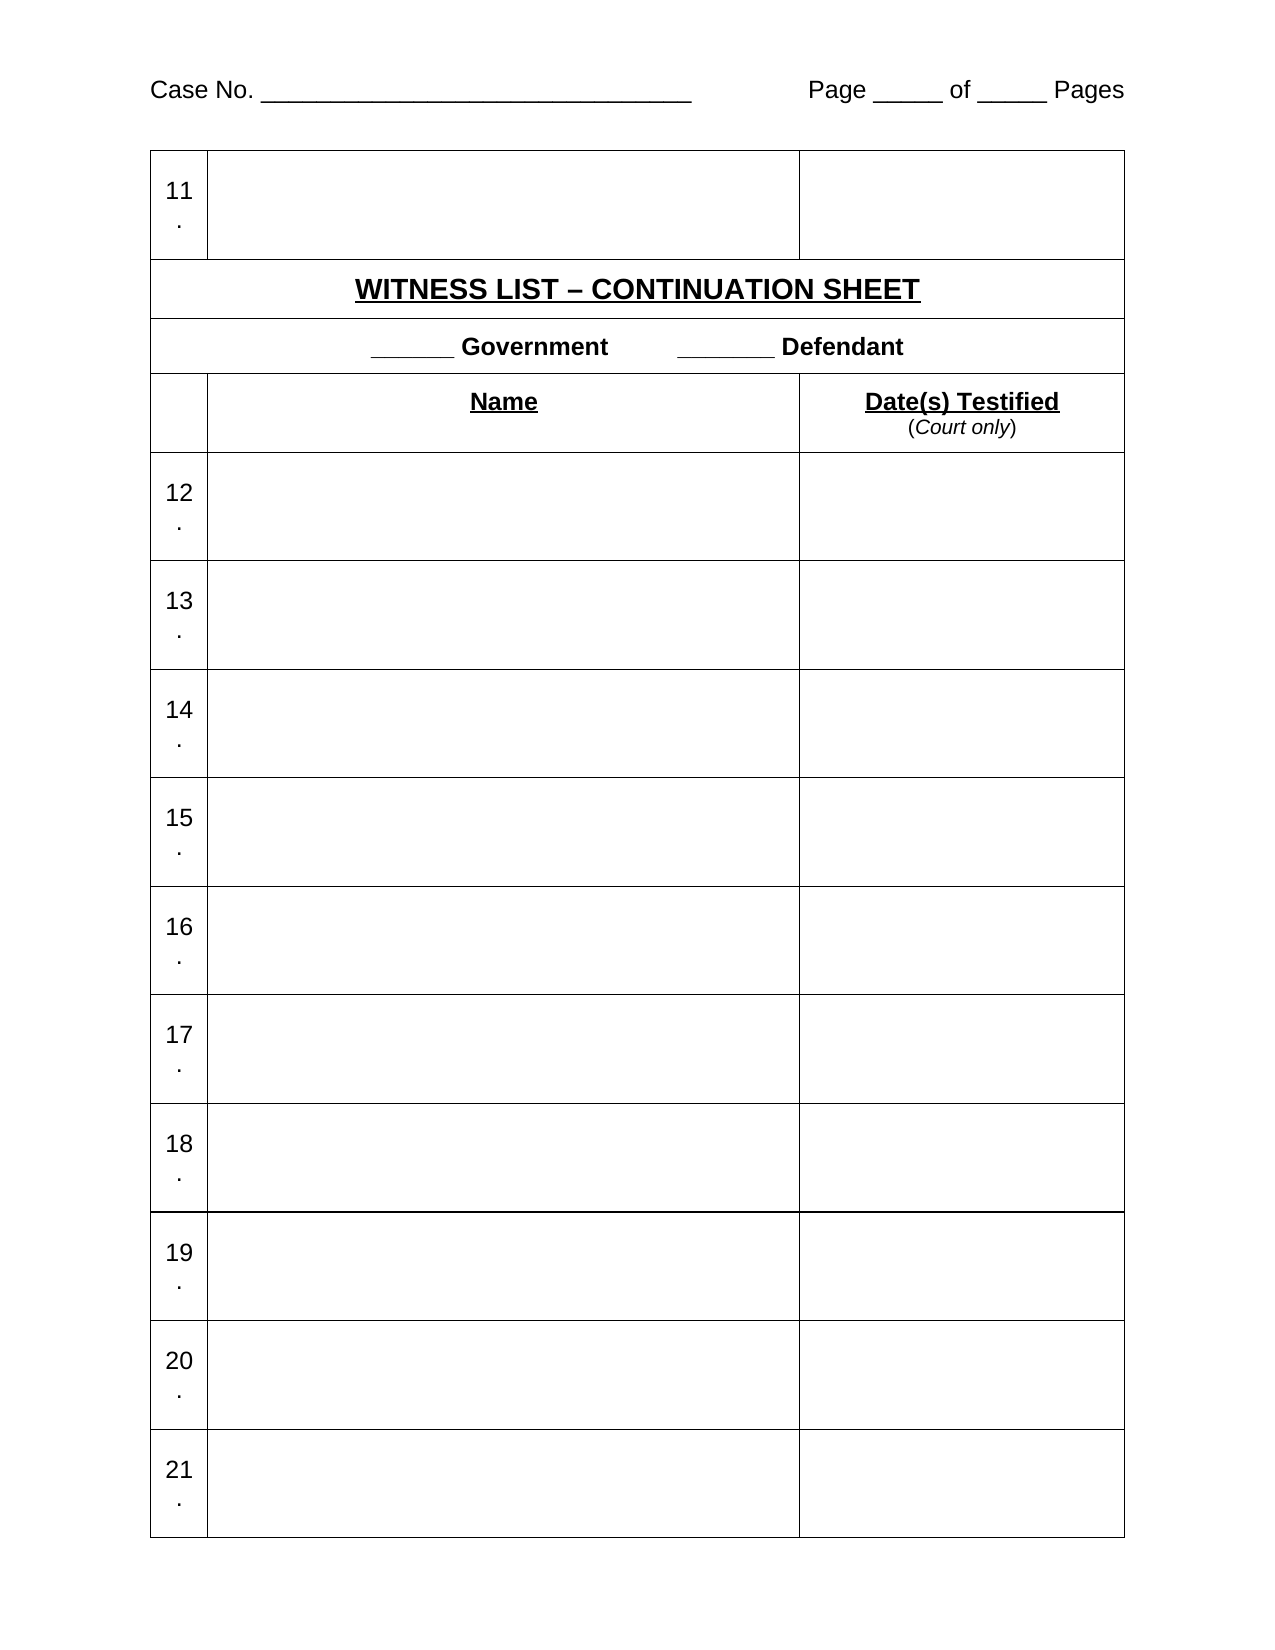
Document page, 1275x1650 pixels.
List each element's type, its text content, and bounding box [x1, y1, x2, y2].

table_cell [208, 1213, 799, 1320]
table_cell 14. [151, 670, 207, 777]
table_cell [208, 670, 799, 777]
table_cell [208, 1321, 799, 1428]
table_cell 12. [151, 453, 207, 560]
table_cell 15. [151, 778, 207, 886]
table_cell ______ Government _______ Defendant [151, 319, 1124, 373]
table_cell [208, 995, 799, 1103]
table_cell [208, 151, 799, 258]
table_cell [208, 1104, 799, 1211]
table_cell [800, 453, 1124, 560]
table_cell [800, 1104, 1124, 1211]
table_cell [800, 1430, 1124, 1537]
table_cell [151, 374, 207, 452]
table_cell [800, 1321, 1124, 1428]
table_cell Name [208, 374, 799, 452]
table_cell 13. [151, 561, 207, 669]
table_cell [208, 453, 799, 560]
table_cell 16. [151, 887, 207, 994]
table_cell [800, 778, 1124, 886]
table_cell [208, 561, 799, 669]
table_cell 17. [151, 995, 207, 1103]
table_cell 11. [151, 151, 207, 258]
table_cell [208, 1430, 799, 1537]
table_cell [800, 887, 1124, 994]
table_cell [800, 1213, 1124, 1320]
table_cell 19. [151, 1213, 207, 1320]
table_cell Date(s) Testified (Court only) [800, 374, 1124, 452]
table_cell 18. [151, 1104, 207, 1211]
table_cell [800, 561, 1124, 669]
table_cell [800, 670, 1124, 777]
table_cell WITNESS LIST – CONTINUATION SHEET [151, 260, 1124, 318]
table_cell 20. [151, 1321, 207, 1428]
table_cell [208, 778, 799, 886]
table_cell 21. [151, 1430, 207, 1537]
table_cell [800, 995, 1124, 1103]
table_cell [208, 887, 799, 994]
table_cell [800, 151, 1124, 258]
